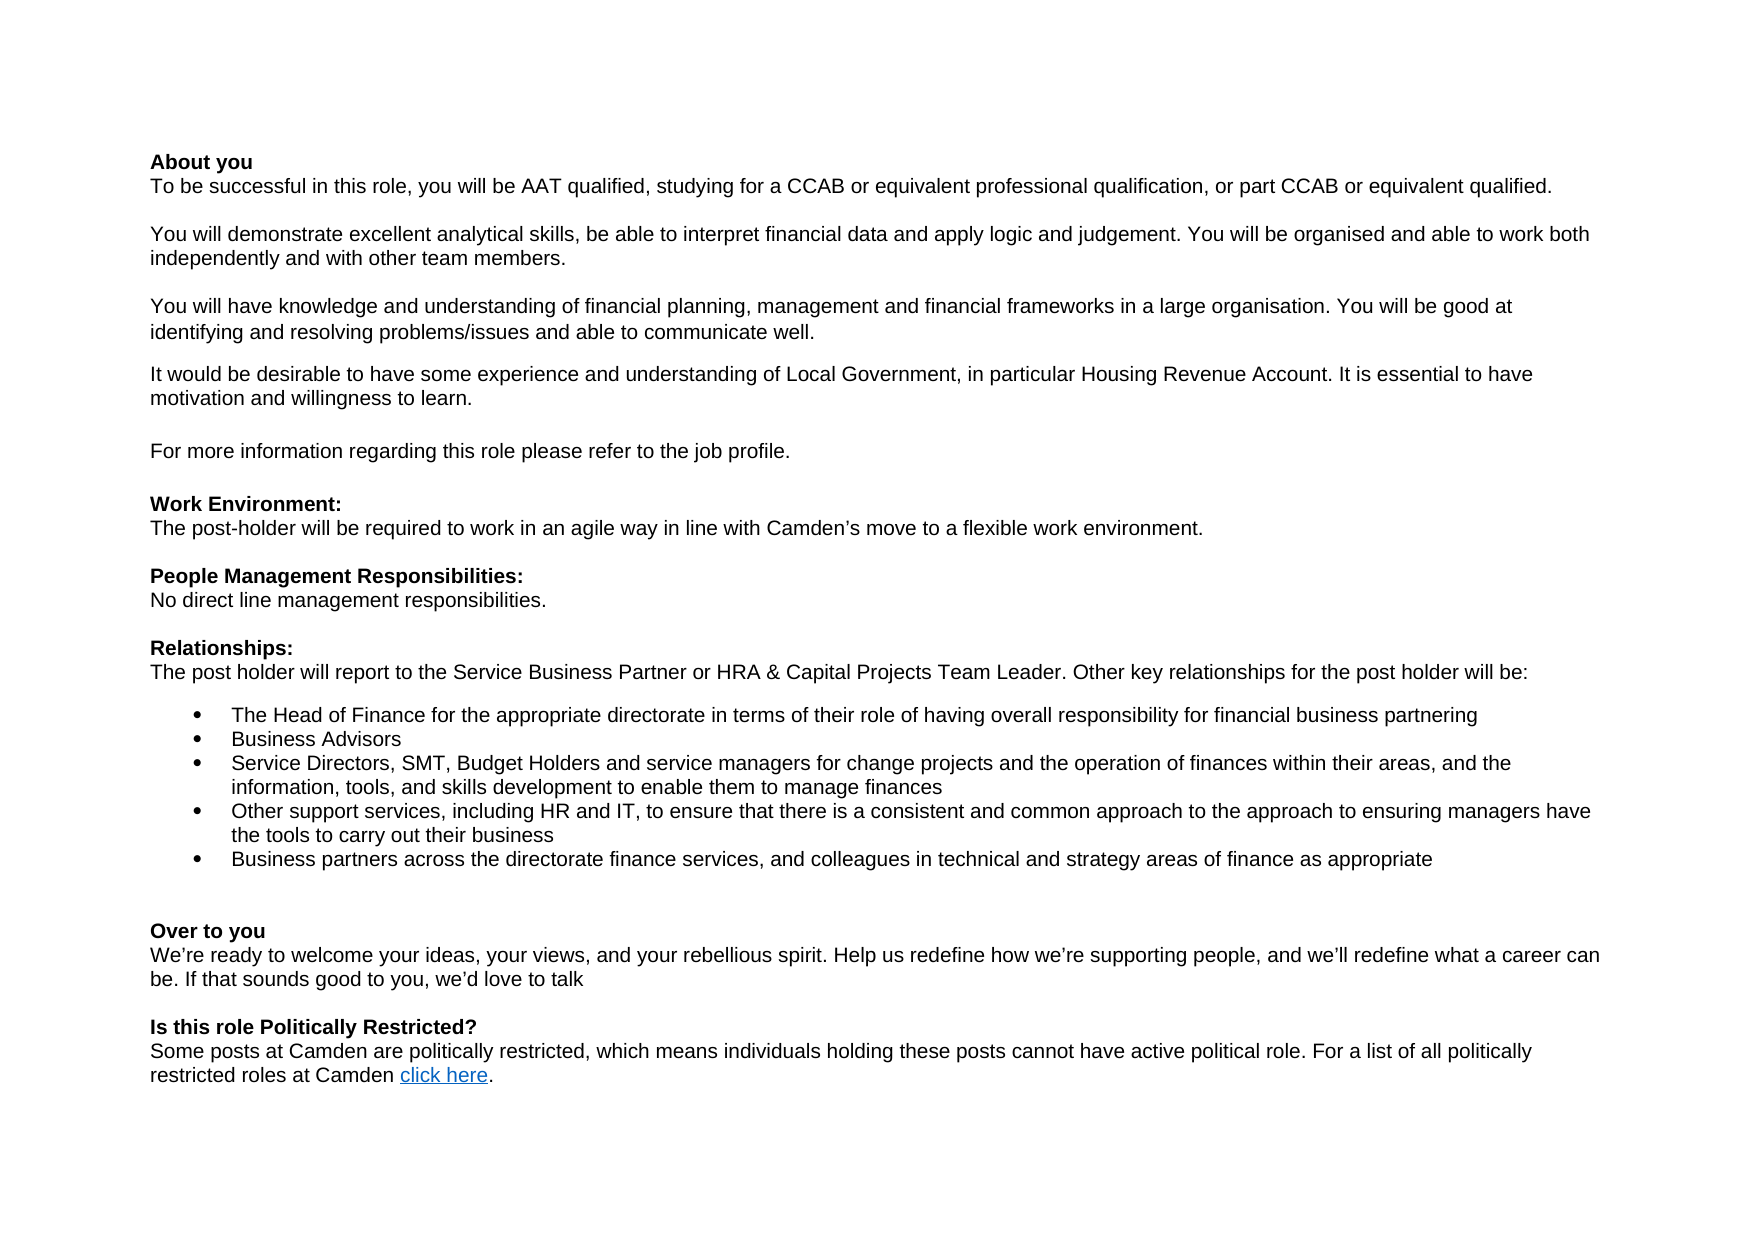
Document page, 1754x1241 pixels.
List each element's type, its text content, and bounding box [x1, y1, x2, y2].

list Service Directors, SMT, Budget Holders and service managers for change projects and the operation of finances within their areas, and the information, tools, and skills development to enable them to manage finances [194, 751, 1604, 799]
text For more information regarding this role please refer to the job profile. [150, 439, 1604, 463]
text Is this role Politically Restricted? [150, 1014, 1604, 1038]
list About you [150, 150, 1604, 174]
text Work Environment: [150, 492, 1604, 516]
text You will demonstrate excellent analytical skills, be able to interpret financial data and apply logic and judgement. You will be organised and able to work both independently and with other team members. [150, 222, 1604, 270]
text People Management Responsibilities: [150, 564, 1604, 588]
list We’re ready to welcome your ideas, your views, and your rebellious spirit. Help us redefine how we’re supporting people, and we’ll redefine what a career can be. If that sounds good to you, we’d love to talk [150, 943, 1604, 991]
text The post holder will report to the Service Business Partner or HRA & Capital Projects Team Leader. Other key relationships for the post holder will be: [150, 660, 1604, 684]
list Over to you [150, 919, 1604, 943]
text To be successful in this role, you will be AAT qualified, studying for a CCAB or equivalent professional qualification, or part CCAB or equivalent qualified. [150, 174, 1604, 198]
text It would be desirable to have some experience and understanding of Local Government, in particular Housing Revenue Account. It is essential to have motivation and willingness to learn. [150, 362, 1604, 410]
text You will have knowledge and understanding of financial planning, management and financial frameworks in a large organisation. You will be good at identifying and resolving problems/issues and able to communicate well. [150, 294, 1604, 343]
text The post-holder will be required to work in an agile way in line with Camden’s move to a flexible work environment. [150, 516, 1604, 540]
list Business Advisors [194, 727, 1604, 751]
list The Head of Finance for the appropriate directorate in terms of their role of having overall responsibility for financial business partnering [194, 702, 1604, 727]
text No direct line management responsibilities. [150, 588, 1604, 612]
text Relationships: [150, 636, 1604, 660]
list Other support services, including HR and IT, to ensure that there is a consistent and common approach to the approach to ensuring managers have the tools to carry out their business [194, 799, 1604, 847]
text Some posts at Camden are politically restricted, which means individuals holding these posts cannot have active political role. For a list of all politically restricted roles at Camden click here. [150, 1038, 1604, 1086]
list Business partners across the directorate finance services, and colleagues in technical and strategy areas of finance as appropriate [194, 847, 1604, 871]
